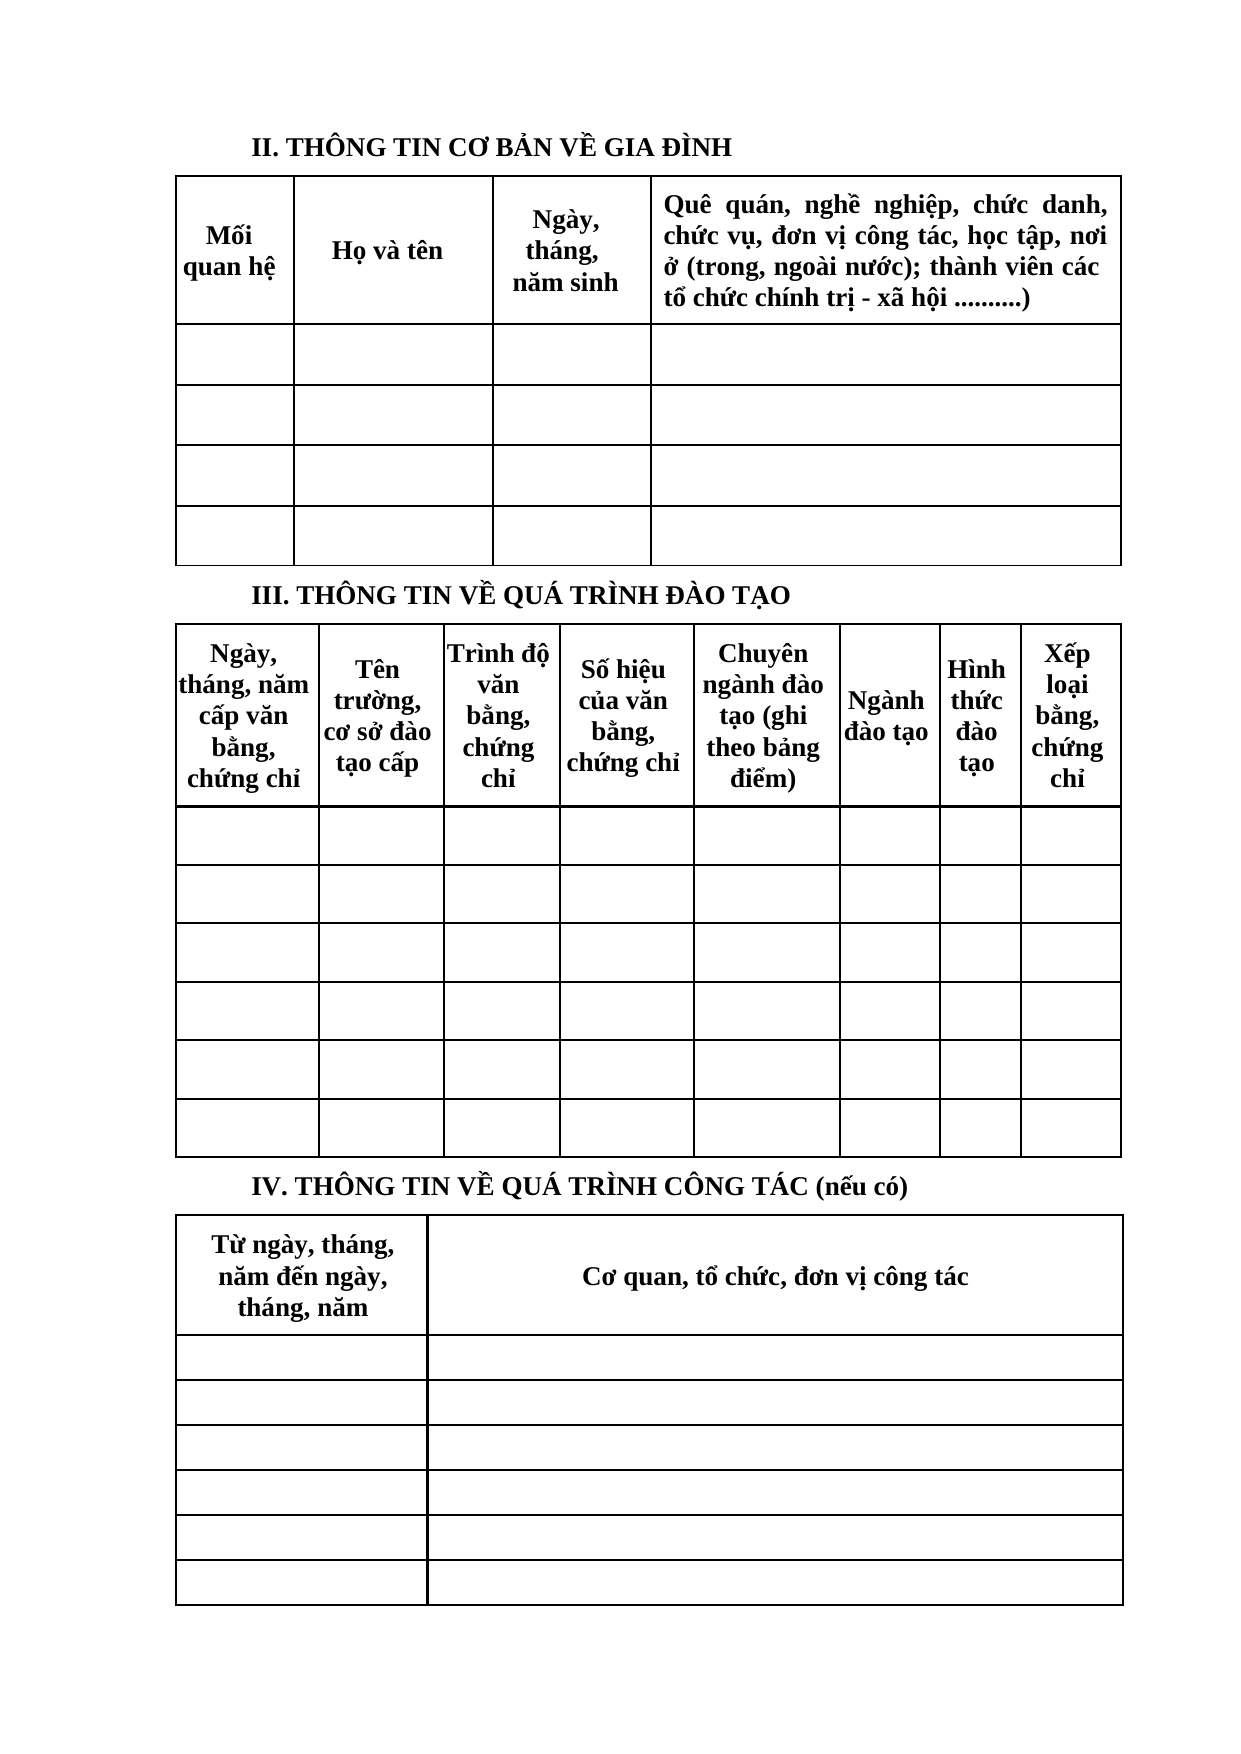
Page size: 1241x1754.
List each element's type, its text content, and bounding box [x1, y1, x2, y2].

table_cell [494, 446, 650, 505]
table_cell [445, 1041, 559, 1097]
table_cell [177, 1561, 426, 1604]
table_cell [652, 325, 1120, 383]
table_cell [1022, 1100, 1120, 1156]
table_cell [177, 1516, 426, 1559]
table_cell [561, 866, 693, 922]
table_cell [295, 325, 492, 383]
table_header Mối quan hệ [177, 177, 293, 323]
table_cell [320, 1041, 443, 1097]
table_cell [177, 1336, 426, 1379]
table_cell [941, 1100, 1020, 1156]
table_cell [941, 1041, 1020, 1097]
table_cell [1022, 1041, 1120, 1097]
table_cell [652, 386, 1120, 444]
table_cell [695, 1041, 839, 1097]
table_header Xếp loại bằng, chứng chỉ [1022, 625, 1120, 805]
table_cell [177, 983, 318, 1039]
table_header Ngày, tháng, năm cấp văn bằng, chứng chỉ [177, 625, 318, 805]
text IV. THÔNG TIN VỀ QUÁ TRÌNH CÔNG TÁC (nếu có) [177, 1170, 1122, 1201]
table_cell [320, 866, 443, 922]
table_header Ngày, tháng, năm sinh [494, 177, 650, 323]
table_cell [177, 446, 293, 505]
table_header Ngành đào tạo [841, 625, 939, 805]
table_cell [561, 924, 693, 981]
table_cell [561, 1041, 693, 1097]
table_cell [320, 924, 443, 981]
table_header Cơ quan, tổ chức, đơn vị công tác [429, 1216, 1122, 1334]
table_cell [1022, 983, 1120, 1039]
table_cell [177, 386, 293, 444]
table_cell [445, 983, 559, 1039]
table_cell [941, 924, 1020, 981]
table_cell [445, 866, 559, 922]
table_header Quê quán, nghề nghiệp, chức danh, chức vụ, đơn vị công tác, học tập, nơi ở (trong, ngoài nước); thành viên các tổ chức chính trị - xã hội ..........) [652, 177, 1120, 323]
table_cell [320, 1100, 443, 1156]
table_cell [561, 983, 693, 1039]
table_cell [177, 1381, 426, 1424]
table_cell [941, 866, 1020, 922]
table_cell [177, 1471, 426, 1514]
table_cell [177, 1426, 426, 1469]
table_cell [695, 983, 839, 1039]
table_cell [695, 808, 839, 864]
table_cell [695, 924, 839, 981]
table_cell [295, 446, 492, 505]
table_cell [177, 1041, 318, 1097]
table_header Họ và tên [295, 177, 492, 323]
table_cell [177, 924, 318, 981]
table_cell [429, 1381, 1122, 1424]
table_cell [445, 1100, 559, 1156]
table_cell [561, 808, 693, 864]
table_cell [429, 1516, 1122, 1559]
table_cell [177, 808, 318, 864]
table_cell [494, 386, 650, 444]
table_cell [429, 1336, 1122, 1379]
table_cell [445, 924, 559, 981]
table_cell [841, 983, 939, 1039]
table_header Trình độ văn bằng, chứng chỉ [445, 625, 559, 805]
table_cell [841, 1100, 939, 1156]
table_cell [652, 507, 1120, 565]
table_cell [841, 924, 939, 981]
table_cell [429, 1561, 1122, 1604]
table_cell [1022, 924, 1120, 981]
table_cell [841, 1041, 939, 1097]
table_cell [1022, 808, 1120, 864]
table_cell [695, 866, 839, 922]
table_cell [177, 1100, 318, 1156]
table_header Hình thức đào tạo [941, 625, 1020, 805]
table_cell [941, 983, 1020, 1039]
table_cell [177, 325, 293, 383]
table_cell [429, 1426, 1122, 1469]
table_header Tên trường, cơ sở đào tạo cấp [320, 625, 443, 805]
table_cell [445, 808, 559, 864]
table_cell [841, 866, 939, 922]
table_header Từ ngày, tháng, năm đến ngày, tháng, năm [177, 1216, 426, 1334]
table_cell [177, 507, 293, 565]
table_header Số hiệu của văn bằng, chứng chỉ [561, 625, 693, 805]
table_cell [494, 507, 650, 565]
table_cell [177, 866, 318, 922]
table_cell [1022, 866, 1120, 922]
table_cell [429, 1471, 1122, 1514]
table_cell [841, 808, 939, 864]
table_cell [494, 325, 650, 383]
table_cell [941, 808, 1020, 864]
table_cell [695, 1100, 839, 1156]
table_cell [320, 808, 443, 864]
table_cell [295, 507, 492, 565]
table_cell [320, 983, 443, 1039]
table_cell [295, 386, 492, 444]
text III. THÔNG TIN VỀ QUÁ TRÌNH ĐÀO TẠO [177, 579, 1122, 610]
table_cell [652, 446, 1120, 505]
table_header Chuyên ngành đào tạo (ghi theo bảng điểm) [695, 625, 839, 805]
text II. THÔNG TIN CƠ BẢN VỀ GIA ĐÌNH [177, 132, 1122, 163]
table_cell [561, 1100, 693, 1156]
